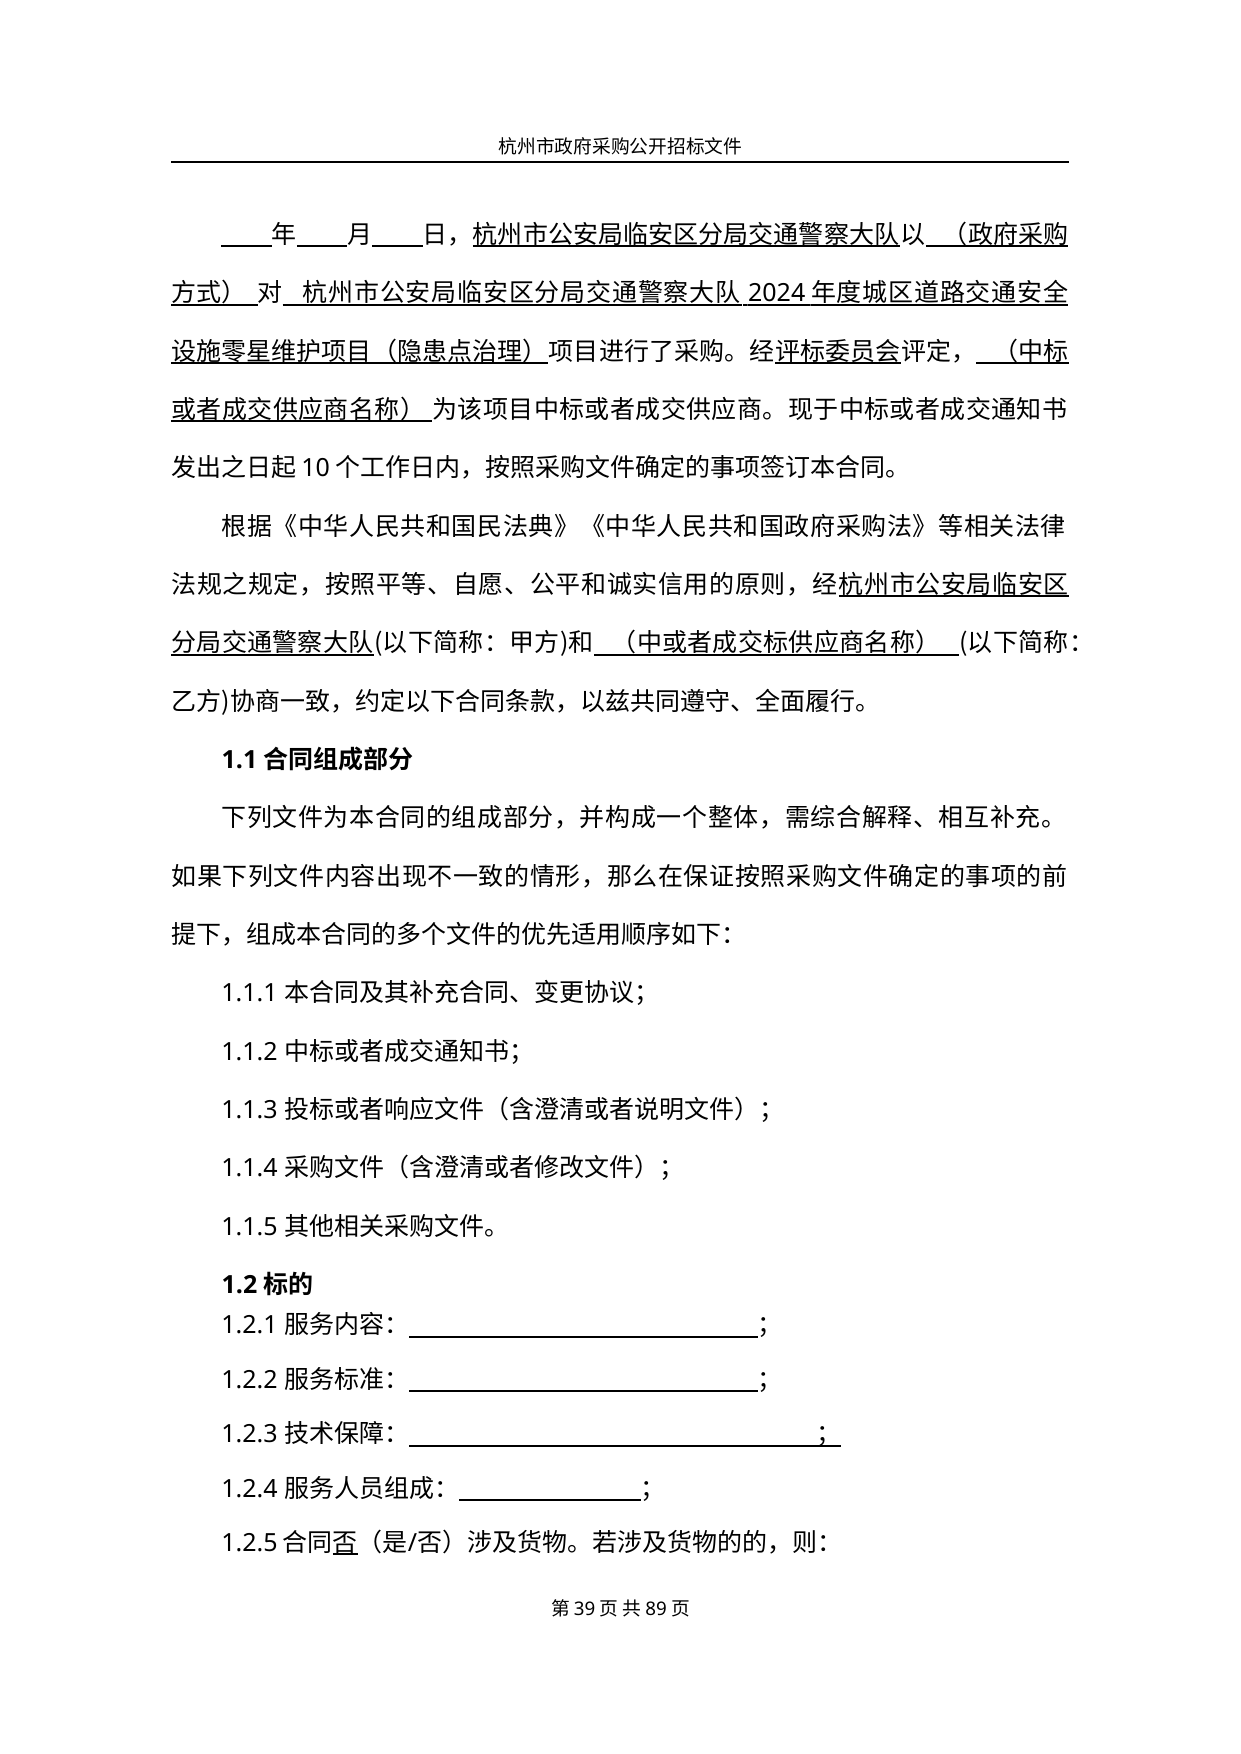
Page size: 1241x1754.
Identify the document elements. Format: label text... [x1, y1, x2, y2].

text 1.1.5 其他相关采购文件。 [171, 1188, 1069, 1247]
text 1.1 合同组成部分 [171, 722, 1069, 780]
text 1.1.4 采购文件（含澄清或者修改文件）； [171, 1130, 1069, 1188]
text 年 月 日，杭州市公安局临安区分局交通警察大队以 （政府采购方式） 对 杭州市公安局临安区分局交通警察大队2024年度城区道路交通安全设施零星维护项目（隐患点治理）项目进行了采购。经评标委员会评定， （中标或者成交供应商名称） 为该项目中标或者成交供应商。现于中标或者成交通知书发出之日起10个工作日内，按照采购文件确定的事项签订本合同。 [171, 197, 1069, 488]
text 根据《中华人民共和国民法典》《中华人民共和国政府采购法》等相关法律法规之规定，按照平等、自愿、公平和诚实信用的原则，经杭州市公安局临安区分局交通警察大队(以下简称：甲方)和 （中或者成交标供应商名称） (以下简称：乙方)协商一致，约定以下合同条款，以兹共同遵守、全面履行。 [171, 488, 1069, 722]
text 1.1.1 本合同及其补充合同、变更协议； [171, 955, 1069, 1013]
text 下列文件为本合同的组成部分，并构成一个整体，需综合解释、相互补充。如果下列文件内容出现不一致的情形，那么在保证按照采购文件确定的事项的前提下，组成本合同的多个文件的优先适用顺序如下： [171, 780, 1069, 955]
text 1.2.2 服务标准： ； [171, 1359, 1069, 1396]
text 1.2.5合同否（是/否）涉及货物。若涉及货物的的，则： [171, 1522, 1069, 1559]
text 1.2.4 服务人员组成： ； [171, 1468, 1069, 1504]
text 1.1.2 中标或者成交通知书； [171, 1013, 1069, 1072]
text 1.2.3 技术保障： ； [171, 1414, 1069, 1450]
text 1.2 标的 [171, 1247, 1069, 1305]
text 1.1.3 投标或者响应文件（含澄清或者说明文件）； [171, 1072, 1069, 1130]
text 1.2.1 服务内容： ； [171, 1305, 1069, 1341]
